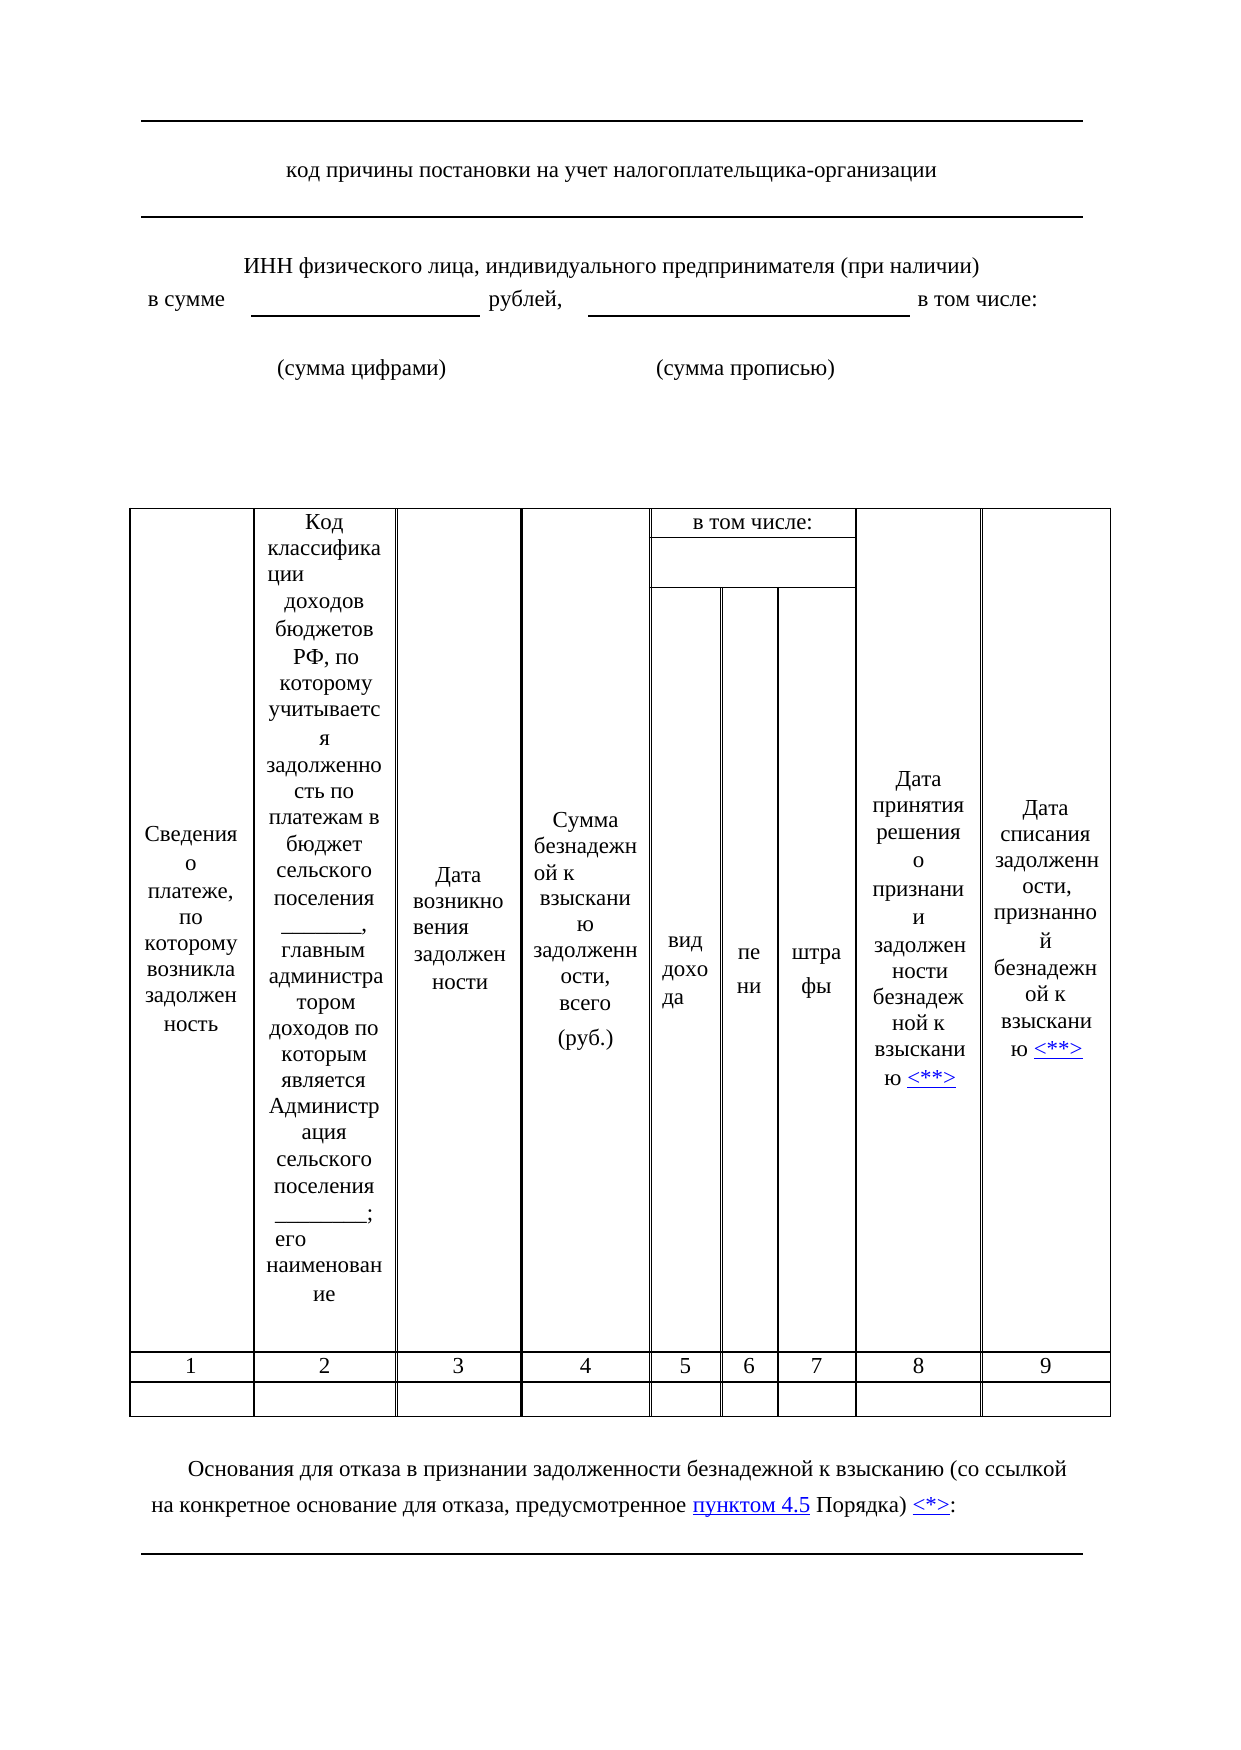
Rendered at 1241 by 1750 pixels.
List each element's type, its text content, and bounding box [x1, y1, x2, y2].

table_cell [652, 538, 855, 587]
table_cell 1 [131, 1353, 253, 1381]
table_cell [255, 1383, 395, 1416]
table_cell [131, 1383, 253, 1416]
table_cell 8 [857, 1353, 980, 1381]
table_cell [523, 1383, 649, 1416]
table_cell [652, 1383, 720, 1416]
text ИНН физического лица, индивидуального предпринимателя (при наличии) [243, 252, 1123, 278]
table_cell [983, 1383, 1110, 1416]
table_cell 7 [779, 1353, 855, 1381]
table_header Дата возникно вения задолжен ности [398, 509, 520, 1351]
table_cell 5 [652, 1353, 720, 1381]
table_cell [779, 1383, 855, 1416]
table_cell 6 [723, 1353, 777, 1381]
text код причины постановки на учет налогоплательщика-организации [286, 156, 1123, 182]
text в сумме рублей, в том числе: [148, 286, 1123, 312]
table_cell [723, 1383, 777, 1416]
text (сумма цифрами) (сумма прописью) [148, 353, 1123, 380]
table_header Сумма безнадежн ой к взыскани ю задолженн ости, всего (руб.) [523, 509, 649, 1351]
table_cell 3 [398, 1353, 520, 1381]
table_cell [857, 1383, 980, 1416]
table_cell пе ни [723, 588, 777, 1351]
table_header в том числе: [652, 509, 855, 537]
table_cell вид дохо да [652, 588, 720, 1351]
table_header Дата принятия решения о признани и задолжен ности безнадеж ной к взыскани ю <**> [857, 509, 980, 1351]
table_cell 9 [983, 1353, 1110, 1381]
table_header Дата списания задолженн ости, признанно й безнадежн ой к взыскани ю <**> [983, 509, 1110, 1351]
table_cell [398, 1383, 520, 1416]
table_header Код классифика ции доходов бюджетов РФ, по которому учитываетс я задолженно сть по платежам в бюджет сельского поселения _______, главным администра тором доходов по которым является Администр ация сельского поселения ________; его наименован ие [255, 509, 395, 1351]
text Основания для отказа в признании задолженности безнадежной к взысканию (со ссылкой на конкретное основание для отказа, предусмотренное пунктом 4.5 Порядка) <*>: [151, 1455, 1092, 1518]
table_header Сведения о платеже, по которому возникла задолжен ность [131, 509, 253, 1351]
table_cell 2 [255, 1353, 395, 1381]
table_cell штра фы [779, 588, 855, 1351]
table_cell 4 [523, 1353, 649, 1381]
